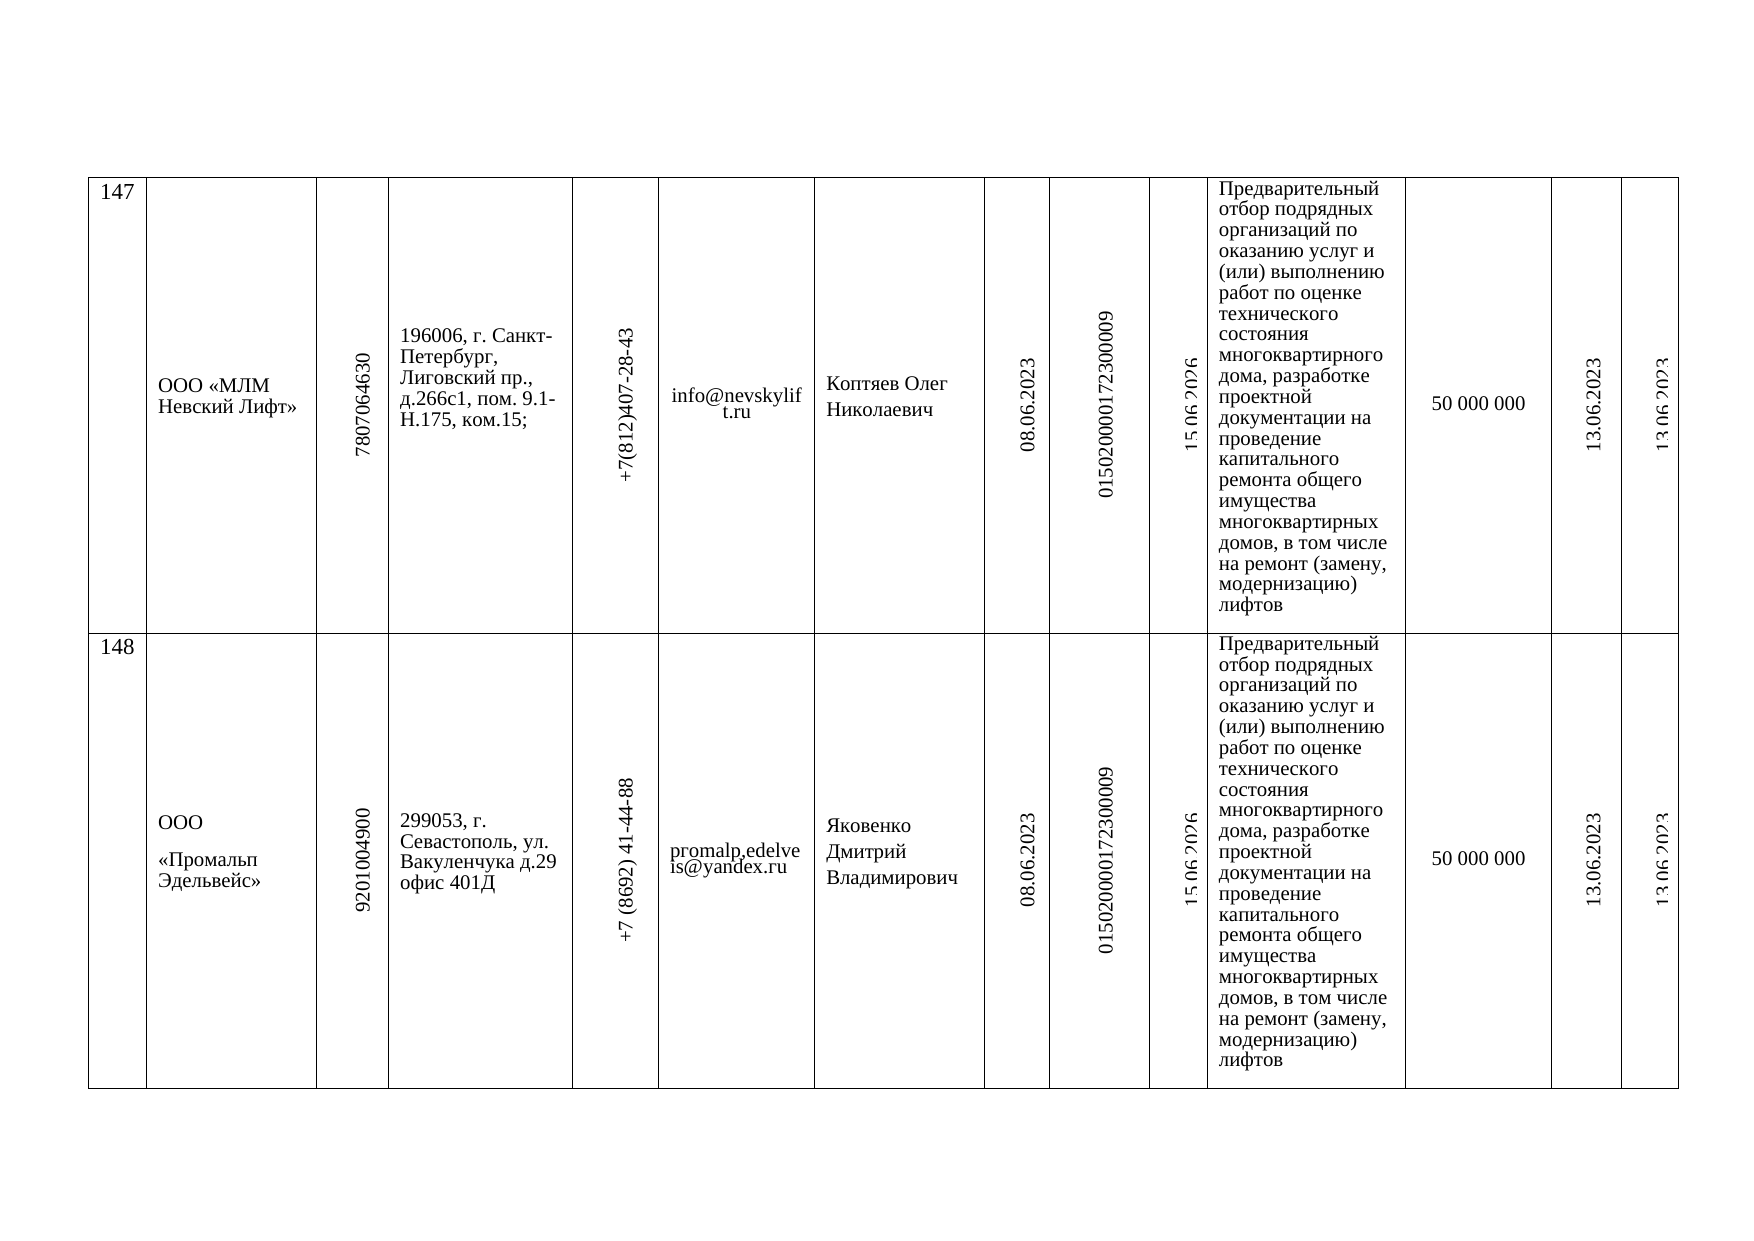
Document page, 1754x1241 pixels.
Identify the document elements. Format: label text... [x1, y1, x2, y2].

table_cell 15.06.2026 [1150, 178, 1207, 632]
table_cell 015020000172300009 [1050, 634, 1149, 1088]
table_cell Яковенко Дмитрий Владимирович [815, 634, 984, 1088]
table_cell 13.06.2023 [1622, 178, 1678, 632]
table_cell 9201004900 [317, 634, 388, 1088]
table_cell +7(812)407-28-43 [573, 178, 658, 632]
table_cell 13.06.2023 [1552, 634, 1621, 1088]
table_cell Коптяев Олег Николаевич [815, 178, 984, 632]
table_cell info@nevskylift.ru [659, 178, 814, 632]
table_cell 7807064630 [317, 178, 388, 632]
table_cell +7 (8692) 41-44-88 [573, 634, 658, 1088]
table_cell 08.06.2023 [985, 178, 1049, 632]
table_cell 13.06.2023 [1622, 634, 1678, 1088]
table_cell 50 000 000 [1406, 634, 1551, 1088]
table_cell 196006, г. Санкт-Петербург, Лиговский пр., д.266с1, пом. 9.1-Н.175, ком.15; [389, 178, 572, 632]
table_cell 13.06.2023 [1552, 178, 1621, 632]
table_cell pгomalp,edelveis@yandex.гu [659, 634, 814, 1088]
table_cell 015020000172300009 [1050, 178, 1149, 632]
table_cell 148 [89, 634, 146, 1088]
table_cell 08.06.2023 [985, 634, 1049, 1088]
table_cell 147 [89, 178, 146, 632]
table_cell ООО «Промальп Эдельвейс» [147, 634, 316, 1088]
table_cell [1208, 634, 1405, 1088]
table_cell 299053, г. Севастополь, ул. Вакуленчука д.29 офис 401Д [389, 634, 572, 1088]
table_cell 15.06.2026 [1150, 634, 1207, 1088]
table_cell ООО «МЛМ Невский Лифт» [147, 178, 316, 632]
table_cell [1208, 178, 1405, 632]
table_cell 50 000 000 [1406, 178, 1551, 632]
